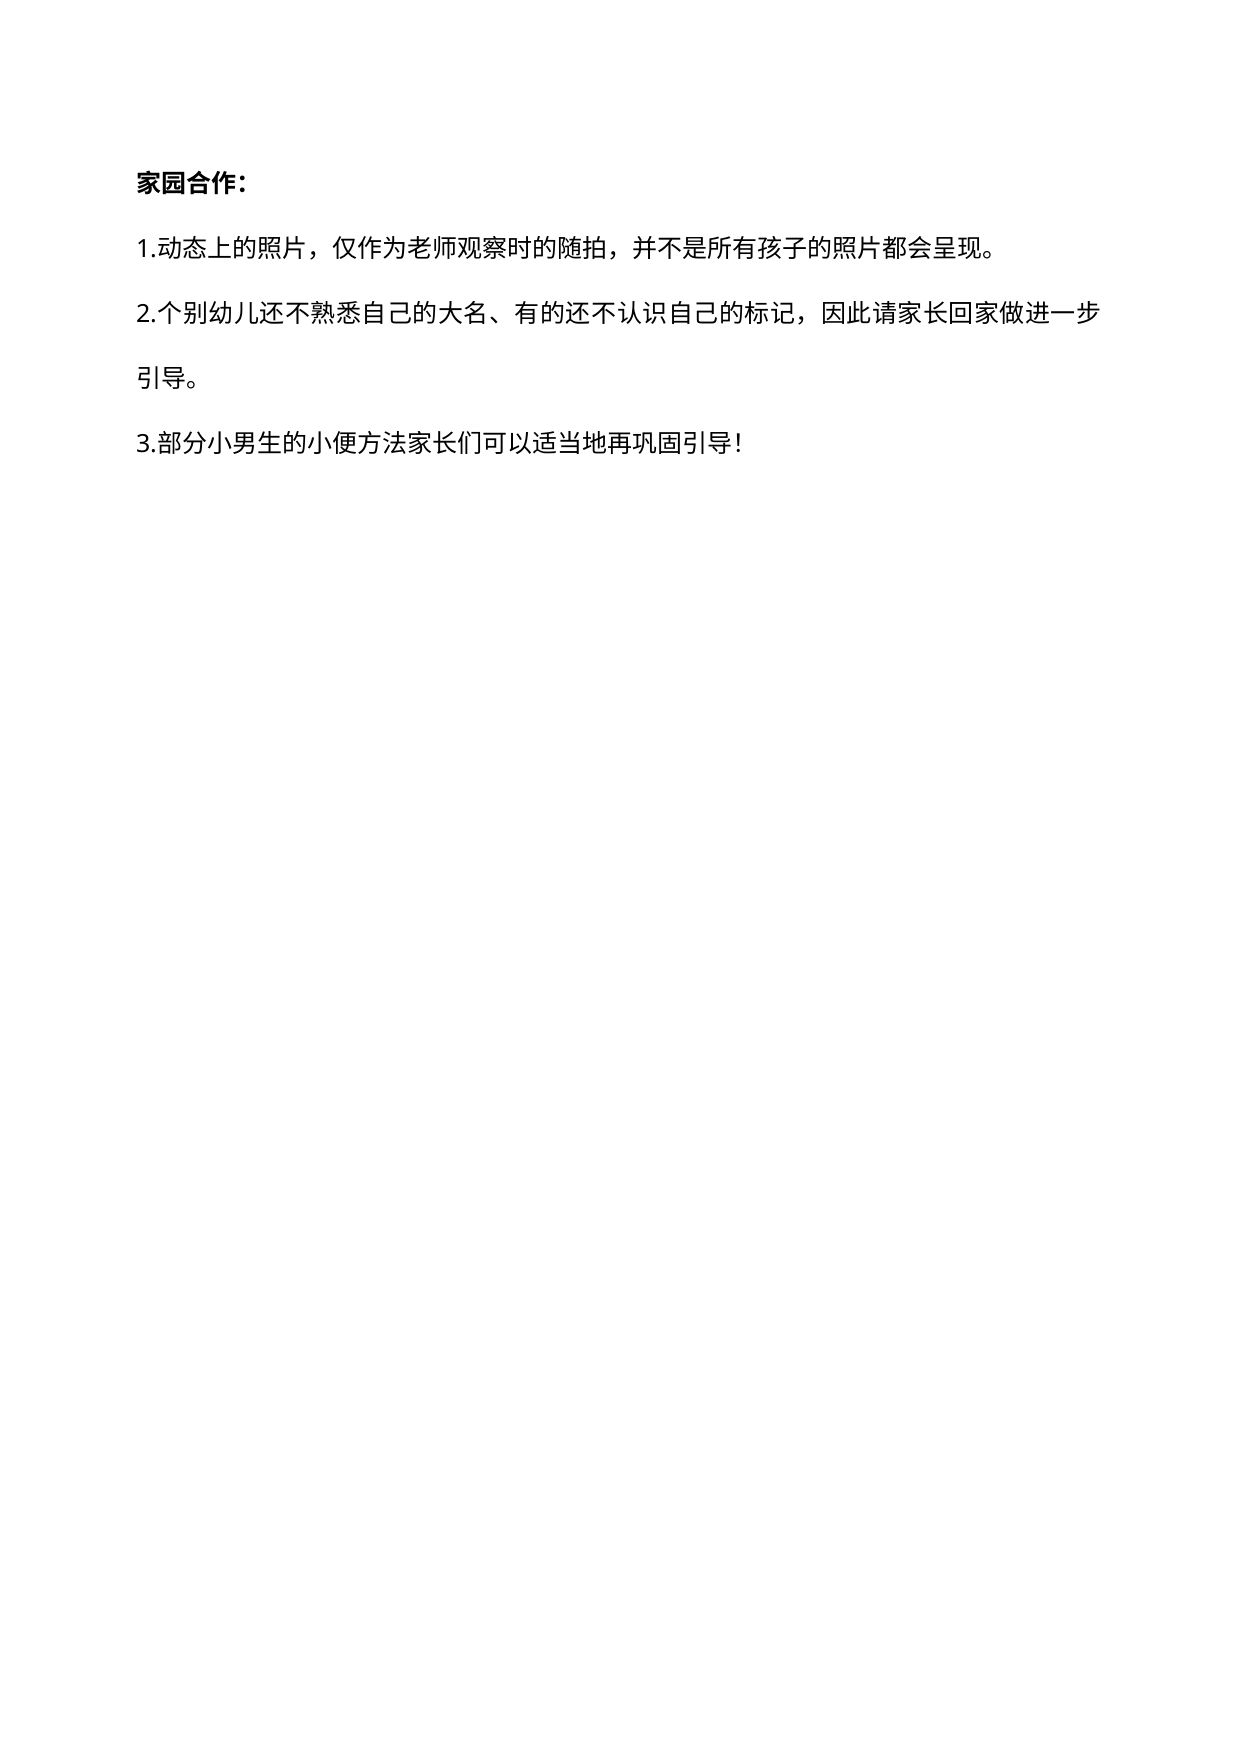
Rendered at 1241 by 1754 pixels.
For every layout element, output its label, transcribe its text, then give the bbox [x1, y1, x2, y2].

text 3.部分小男生的小便方法家长们可以适当地再巩固引导！ [136, 409, 1104, 474]
text 家园合作： [136, 149, 1104, 214]
text 2.个别幼儿还不熟悉自己的大名、有的还不认识自己的标记，因此请家长回家做进一步引导。 [136, 279, 1104, 409]
text 1.动态上的照片，仅作为老师观察时的随拍，并不是所有孩子的照片都会呈现。 [136, 214, 1104, 279]
